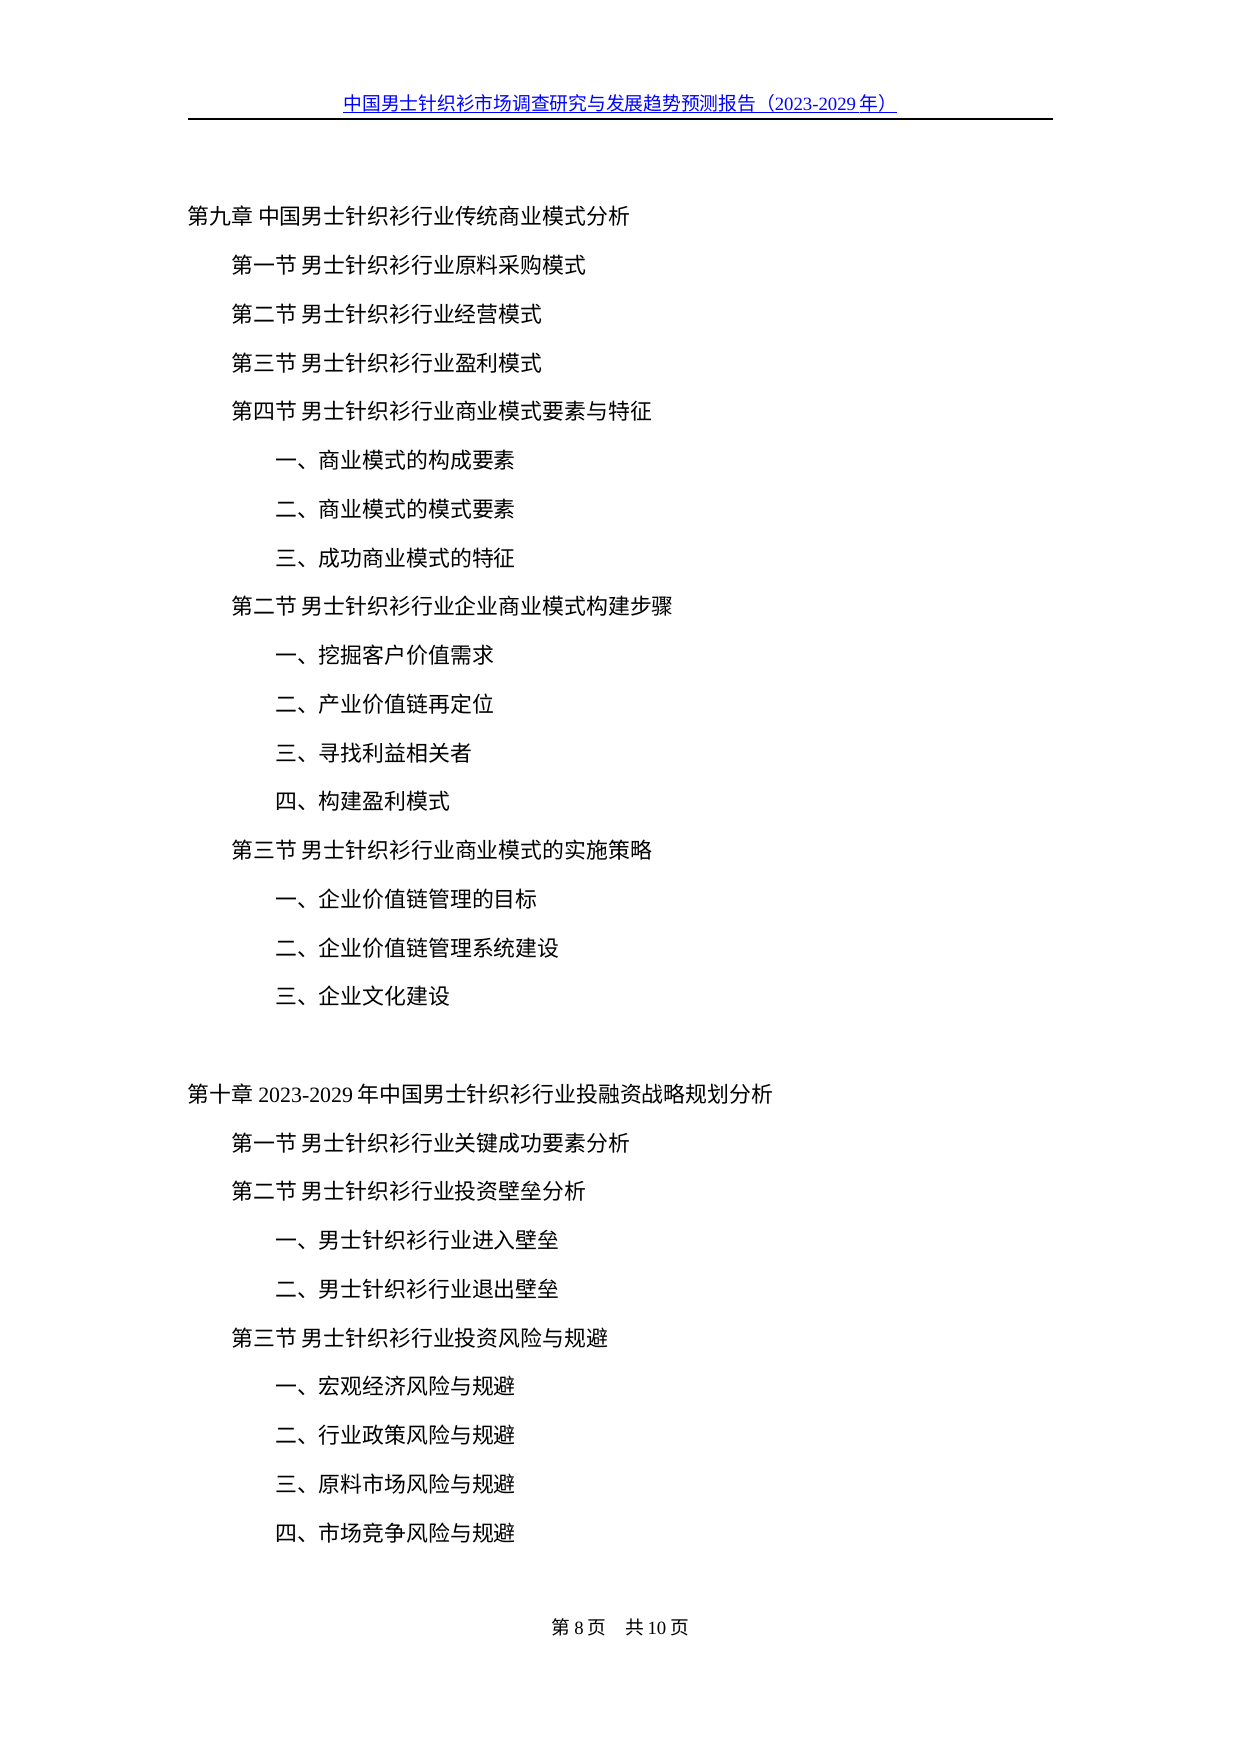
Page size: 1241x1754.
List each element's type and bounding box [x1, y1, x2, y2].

text [187, 150, 1053, 1548]
